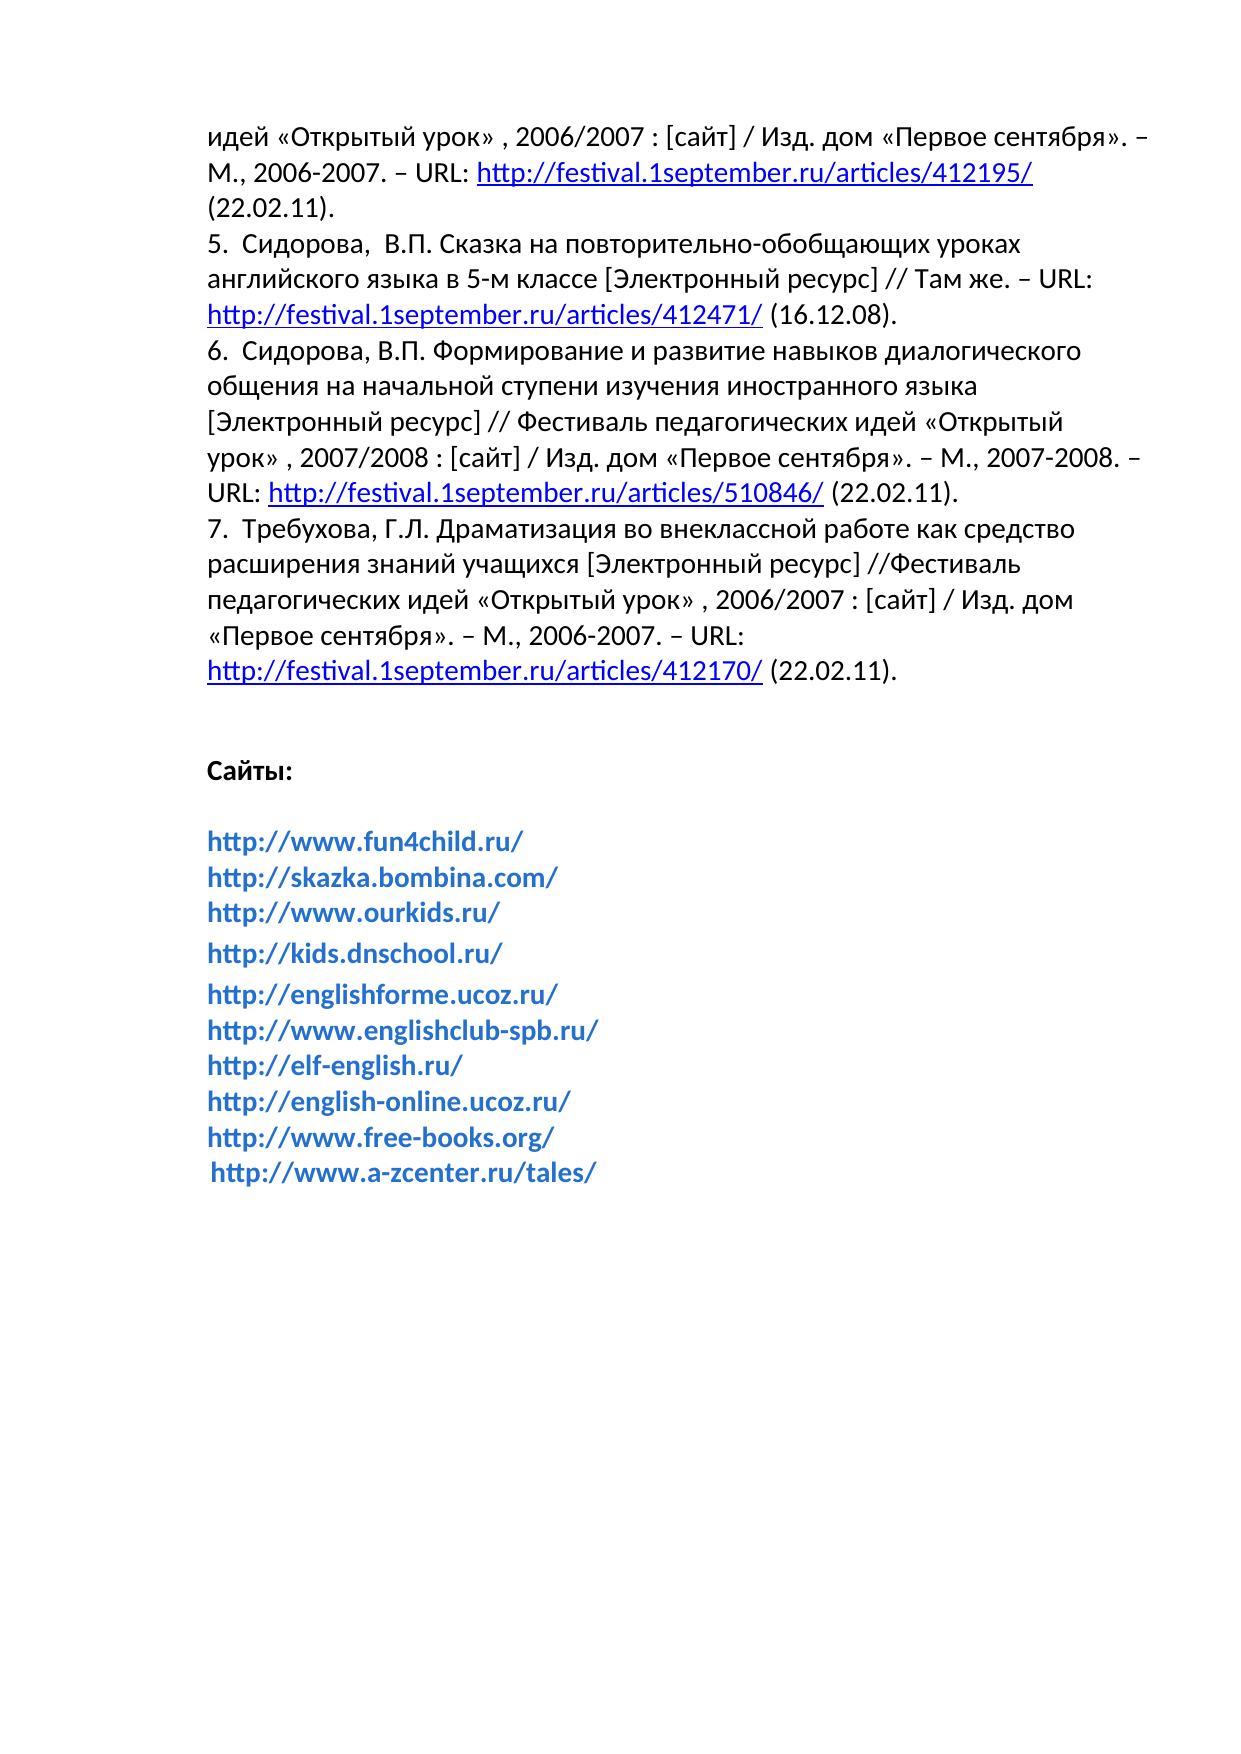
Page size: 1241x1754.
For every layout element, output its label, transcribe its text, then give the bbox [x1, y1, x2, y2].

text http://english-online.ucoz.ru/ [207, 1083, 1152, 1119]
text http://kids.dnschool.ru/ [207, 935, 1152, 971]
text http://www.ourkids.ru/ [207, 894, 1152, 930]
text http://elf-english.ru/ [207, 1047, 1152, 1083]
text 5. Сидорова, В.П. Сказка на повторительно-обобщающих уроках английского языка в 5-м классе [Электронный ресурс] // Там же. – URL: http://festival.1september.ru/articles/412471/ (16.12.08). 6. Сидорова, В.П. Формирование и развитие навыков диалогического общения на начальной ступени изучения иностранного языка [Электронный ресурс] // Фестиваль педагогических идей «Открытый урок» , 2007/2008 : [сайт] / Изд. дом «Первое сентября». – М., 2007-2008. – URL: http://festival.1september.ru/articles/510846/ (22.02.11). [207, 225, 1152, 510]
text http://skazka.bombina.com/ [207, 859, 1152, 894]
text 7. Требухова, Г.Л. Драматизация во внеклассной работе как средство расширения знаний учащихся [Электронный ресурс] //Фестиваль педагогических идей «Открытый урок» , 2006/2007 : [сайт] / Изд. дом «Первое сентября». – М., 2006-2007. – URL: http://festival.1september.ru/articles/412170/ (22.02.11). [207, 510, 1152, 688]
text http://englishforme.ucoz.ru/ [207, 976, 1152, 1012]
text http://www.a-zcenter.ru/tales/ [177, 1154, 1152, 1190]
text http://www.fun4child.ru/ [207, 823, 1152, 859]
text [207, 118, 1152, 225]
text Сайты: [207, 752, 1152, 787]
text http://www.englishclub-spb.ru/ [207, 1012, 1152, 1047]
text http://www.free-books.org/ [207, 1119, 1152, 1154]
